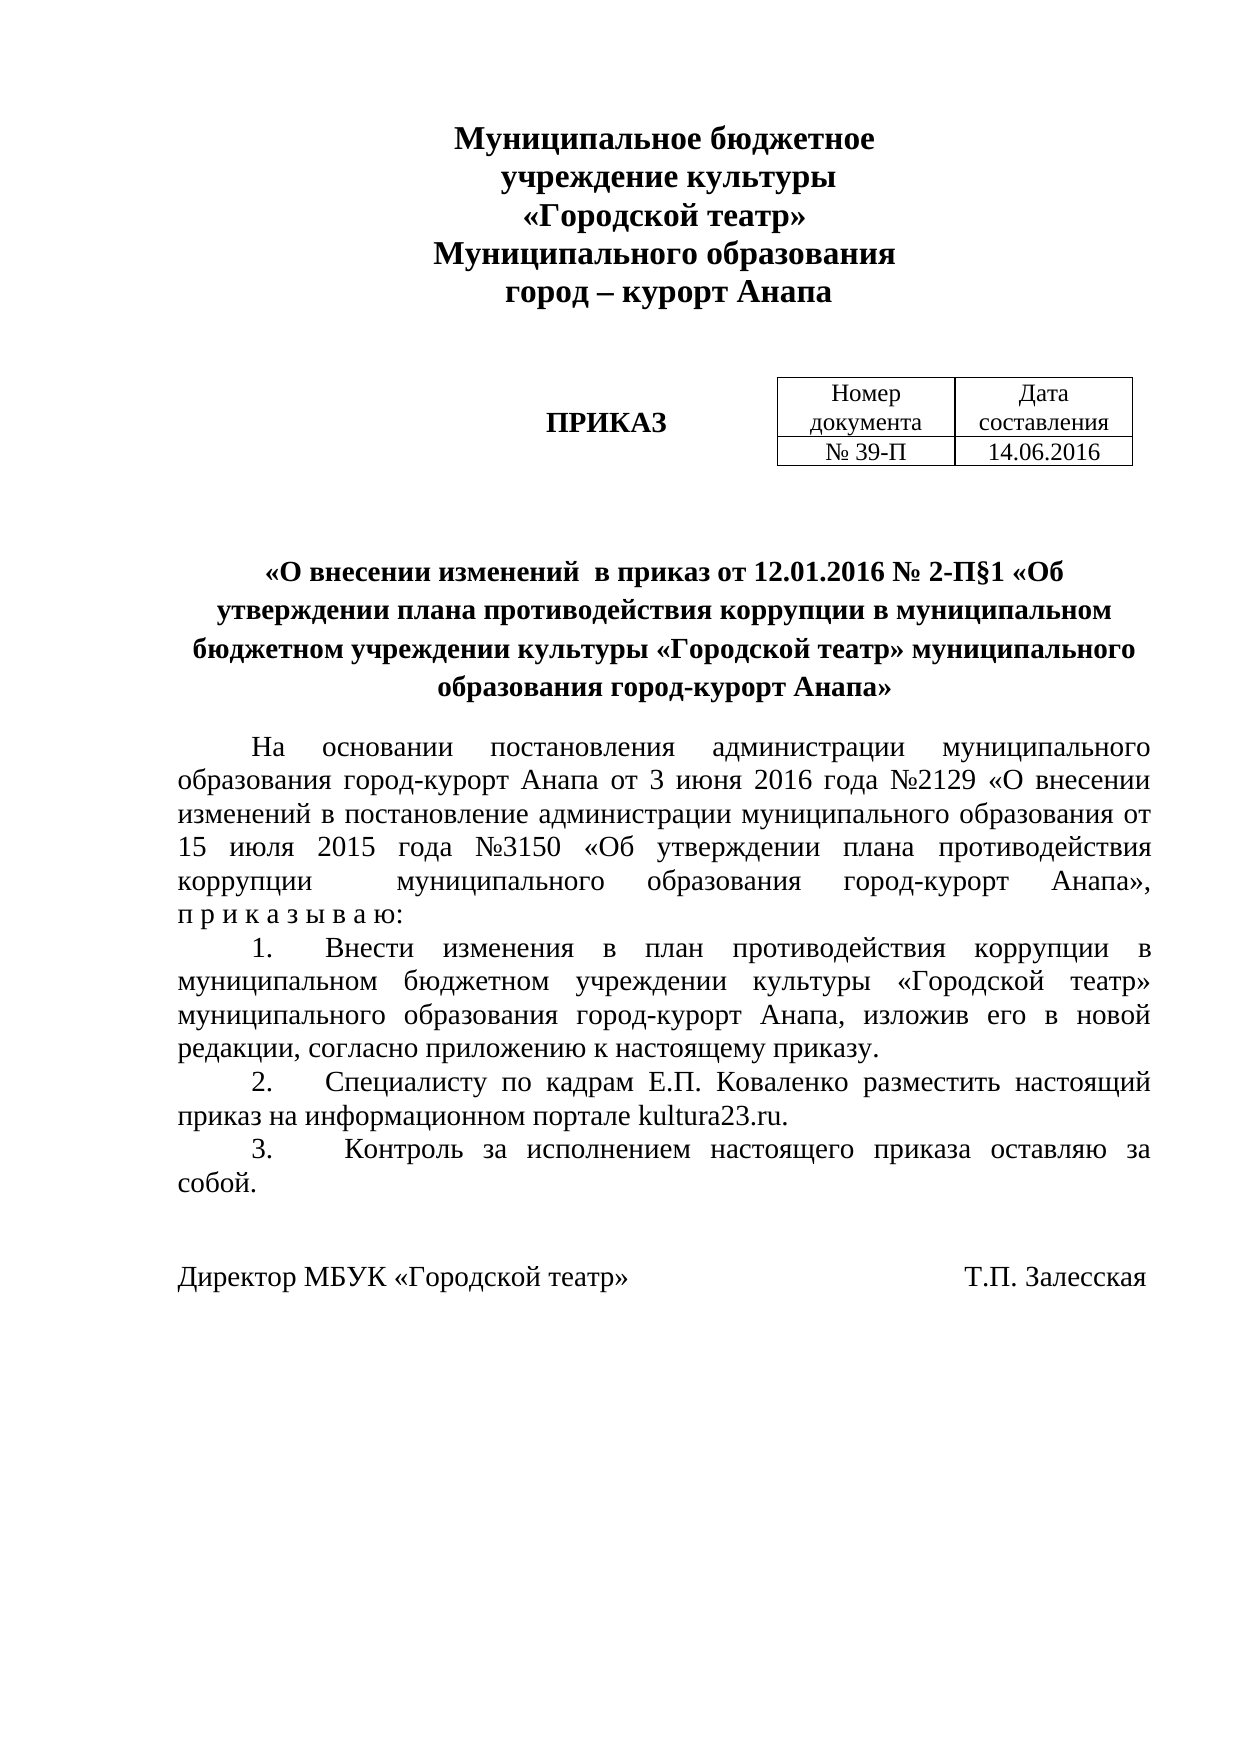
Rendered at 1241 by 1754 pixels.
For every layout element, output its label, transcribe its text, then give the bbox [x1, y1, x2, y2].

table_cell 14.06.2016 [956, 437, 1132, 465]
table_header Дата составления [956, 378, 1132, 436]
table_cell № 39-П [778, 437, 954, 465]
text город – курорт Анапа [177, 271, 1152, 310]
list Специалисту по кадрам Е.П. Коваленко разместить настоящий приказ на информационном портале kultura23.ru. [177, 1064, 1152, 1131]
text На основании постановления администрации муниципального образования город-курорт Анапа от 3 июня 2016 года №2129 «О внесении изменений в постановление администрации муниципального образования от 15 июля 2015 года №3150 «Об утверждении плана противодействия коррупции муниципального образования город-курорт Анапа», п р и к а з ы в а ю: [177, 729, 1152, 930]
table_header Номер документа [778, 378, 954, 436]
list Директор МБУК «Городской театр» Т.П. Залесская [177, 1259, 1152, 1293]
text учреждение культуры [177, 156, 1152, 195]
text «Городской театр» [177, 195, 1152, 233]
text Муниципального образования [177, 233, 1152, 271]
list Контроль за исполнением настоящего приказа оставляю за собой. [177, 1131, 1152, 1198]
list Внести изменения в план противодействия коррупции в муниципальном бюджетном учреждении культуры «Городской театр» муниципального образования город-курорт Анапа, изложив его в новой редакции, согласно приложению к настоящему приказу. [177, 930, 1152, 1064]
text «О внесении изменений в приказ от 12.01.2016 № 2-П§1 «Об утверждении плана противодействия коррупции в муниципальном бюджетном учреждении культуры «Городской театр» муниципального образования город-курорт Анапа» [177, 554, 1152, 703]
text ПРИКАЗ [177, 405, 1152, 494]
text Муниципальное бюджетное [177, 118, 1152, 156]
